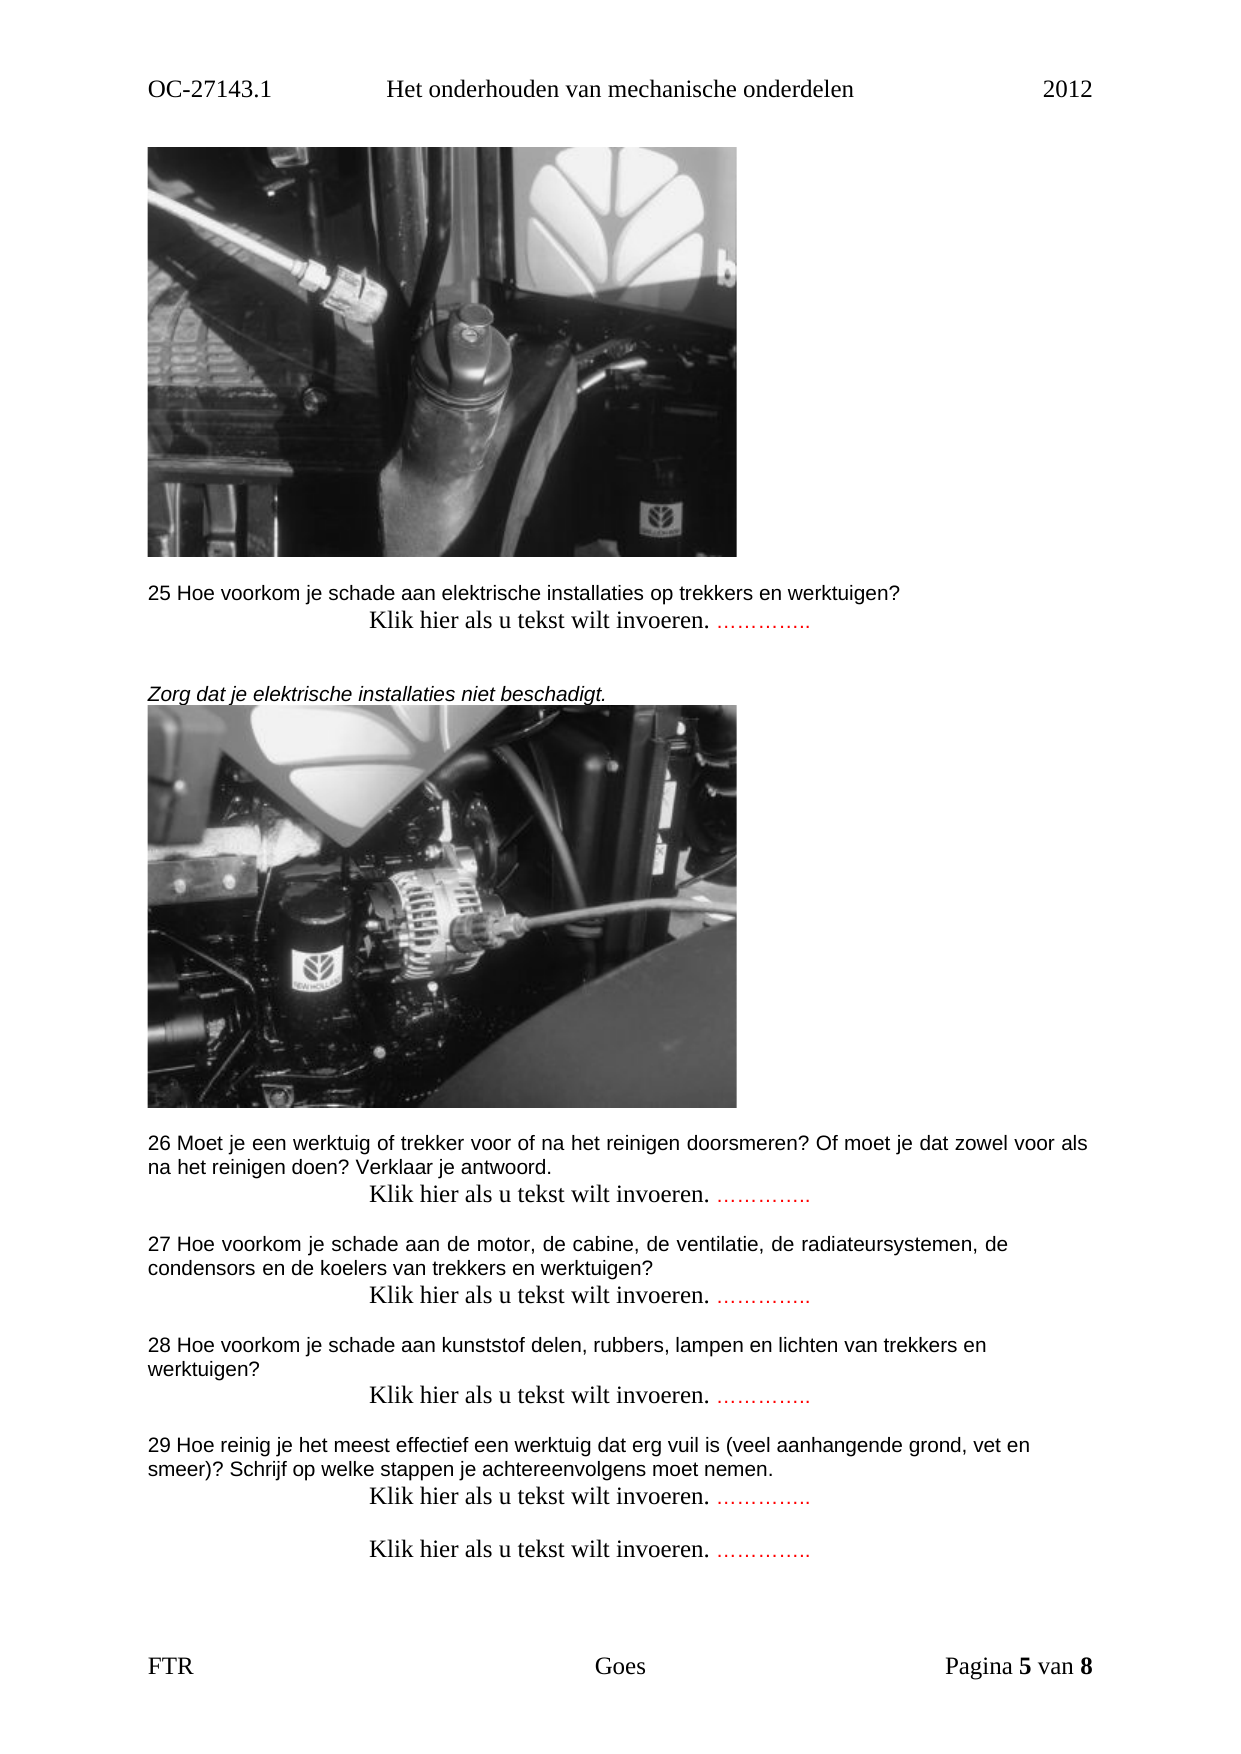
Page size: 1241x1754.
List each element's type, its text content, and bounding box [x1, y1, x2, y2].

text ………….. [148, 1179, 1093, 1208]
text 29 Hoe reinig je het meest effectief een werktuig dat erg vuil is (veel aanhangende grond, vet en smeer)? Schrijf op welke stappen je achtereenvolgens moet nemen. [148, 1433, 1093, 1481]
text ………….. [148, 1481, 1093, 1510]
text ………….. [148, 1380, 1093, 1409]
text 26 Moet je een werktuig of trekker voor of na het reinigen doorsmeren? Of moet je dat zowel voor als na het reinigen doen? Verklaar je antwoord. [148, 1131, 1093, 1179]
text 25 Hoe voorkom je schade aan elektrische installaties op trekkers en werktuigen? [148, 581, 1093, 605]
picture [147, 147, 737, 557]
text ………….. [148, 1280, 1093, 1308]
text ………….. [148, 1534, 1093, 1562]
text 28 Hoe voorkom je schade aan kunststof delen, rubbers, lampen en lichten van trekkers en werktuigen? [148, 1332, 1093, 1380]
text ………….. [148, 605, 1093, 634]
picture [147, 705, 737, 1108]
text 27 Hoe voorkom je schade aan de motor, de cabine, de ventilatie, de radiateursystemen, de condensors en de koelers van trekkers en werktuigen? [148, 1232, 1093, 1280]
text Zorg dat je elektrische installaties niet beschadigt. [148, 682, 1093, 706]
